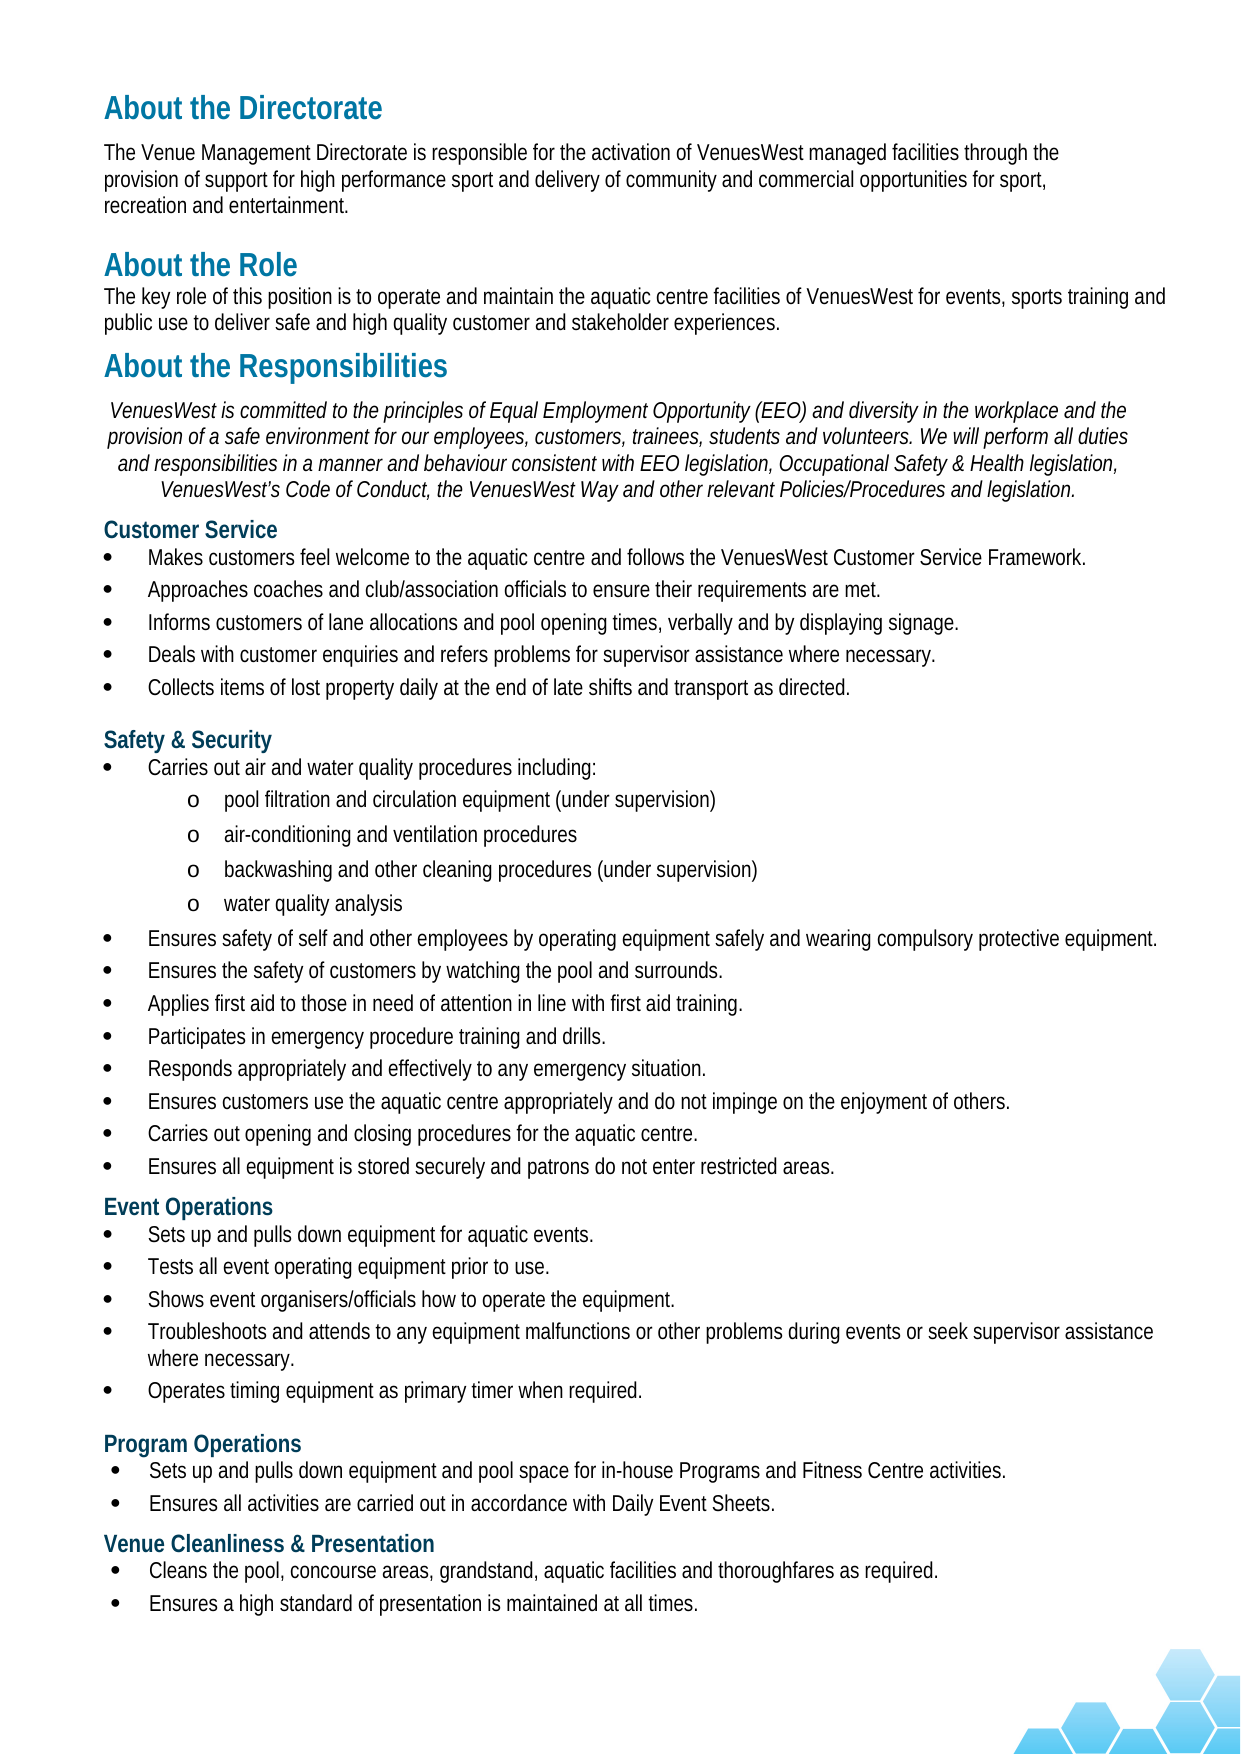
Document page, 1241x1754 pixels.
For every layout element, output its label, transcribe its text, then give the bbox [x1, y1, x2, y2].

list air-conditioning and ventilation procedures [186, 821, 1169, 849]
list Carries out opening and closing procedures for the aquatic centre. [103, 1120, 1169, 1147]
list Ensures a high standard of presentation is maintained at all times. [111, 1590, 1169, 1616]
list backwashing and other cleaning procedures (under supervision) [186, 856, 1169, 884]
list Carries out air and water quality procedures including: [103, 754, 1169, 780]
list Deals with customer enquiries and refers problems for supervisor assistance where necessary. [103, 641, 1169, 668]
text VenuesWest is committed to the principles of Equal Employment Opportunity (EEO) and diversity in the workplace and the provision of a safe environment for our employees, customers, trainees, students and volunteers. We will perform all duties and responsibilities in a manner and behaviour consistent with EEO legislation, Occupational Safety & Health legislation, VenuesWest’s Code of Conduct, the VenuesWest Way and other relevant Policies/Procedures and legislation. [103, 397, 1134, 502]
subtitle Event Operations [103, 1192, 1169, 1221]
subtitle About the Directorate [103, 89, 1169, 127]
subtitle About the Responsibilities [103, 346, 1169, 384]
list Ensures safety of self and other employees by operating equipment safely and wearing compulsory protective equipment. [103, 925, 1169, 951]
text The Venue Management Directorate is responsible for the activation of VenuesWest managed facilities through the provision of support for high performance sport and delivery of community and commercial opportunities for sport, recreation and entertainment. [103, 139, 1134, 218]
list pool filtration and circulation equipment (under supervision) [186, 786, 1169, 815]
list Makes customers feel welcome to the aquatic centre and follows the VenuesWest Customer Service Framework. [103, 543, 1169, 570]
list Operates timing equipment as primary timer when required. [103, 1377, 1169, 1404]
list Informs customers of lane allocations and pool opening times, verbally and by displaying signage. [103, 609, 1169, 635]
list Responds appropriately and effectively to any emergency situation. [103, 1055, 1169, 1082]
list Troubleshoots and attends to any equipment malfunctions or other problems during events or seek supervisor assistance where necessary. [103, 1318, 1169, 1371]
list Cleans the pool, concourse areas, grandstand, aquatic facilities and thoroughfares as required. [111, 1557, 1169, 1584]
text The key role of this position is to operate and maintain the aquatic centre facilities of VenuesWest for events, sports training and public use to deliver safe and high quality customer and stakeholder experiences. [103, 283, 1169, 336]
list Ensures all equipment is stored securely and patrons do not enter restricted areas. [103, 1153, 1169, 1179]
subtitle About the Role [103, 245, 1169, 283]
list Sets up and pulls down equipment and pool space for in-house Programs and Fitness Centre activities. [111, 1457, 1169, 1484]
list Approaches coaches and club/association officials to ensure their requirements are met. [103, 576, 1169, 602]
list Ensures all activities are carried out in accordance with Daily Event Sheets. [111, 1490, 1169, 1516]
subtitle Customer Service [103, 515, 1169, 543]
list Sets up and pulls down equipment for aquatic events. [103, 1221, 1169, 1247]
picture [1, 0, 1241, 1754]
list Participates in emergency procedure training and drills. [103, 1023, 1169, 1049]
list Shows event organisers/officials how to operate the equipment. [103, 1286, 1169, 1312]
list water quality analysis [186, 890, 1169, 918]
subtitle Venue Cleanliness & Presentation [103, 1529, 1169, 1557]
list Ensures customers use the aquatic centre appropriately and do not impinge on the enjoyment of others. [103, 1088, 1169, 1114]
subtitle Program Operations [103, 1429, 1169, 1457]
list Tests all event operating equipment prior to use. [103, 1253, 1169, 1279]
list Applies first aid to those in need of attention in line with first aid training. [103, 990, 1169, 1016]
subtitle Safety & Security [103, 725, 1169, 754]
list Collects items of lost property daily at the end of late shifts and transport as directed. [103, 674, 1169, 700]
list Ensures the safety of customers by watching the pool and surrounds. [103, 957, 1169, 984]
